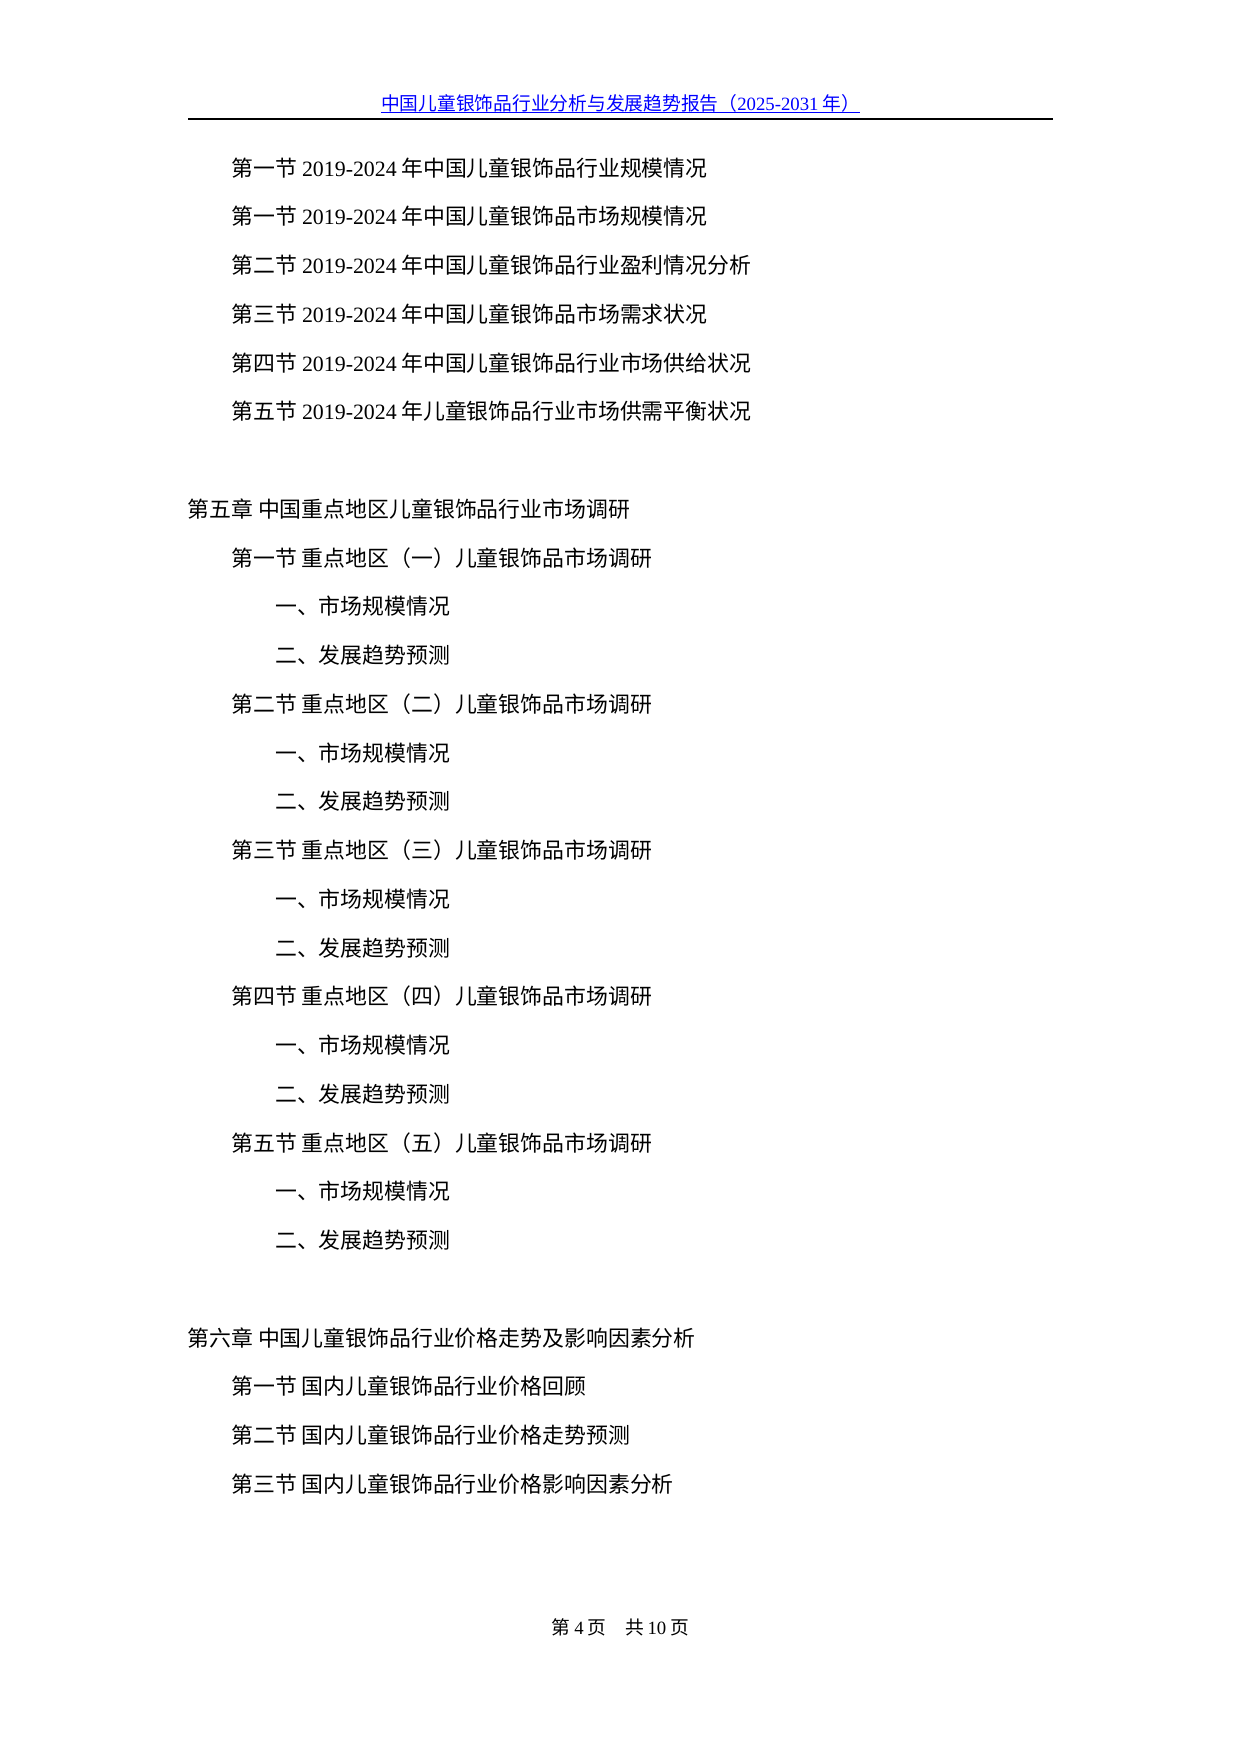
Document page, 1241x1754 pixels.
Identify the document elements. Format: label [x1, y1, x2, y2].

text [187, 150, 1053, 1499]
